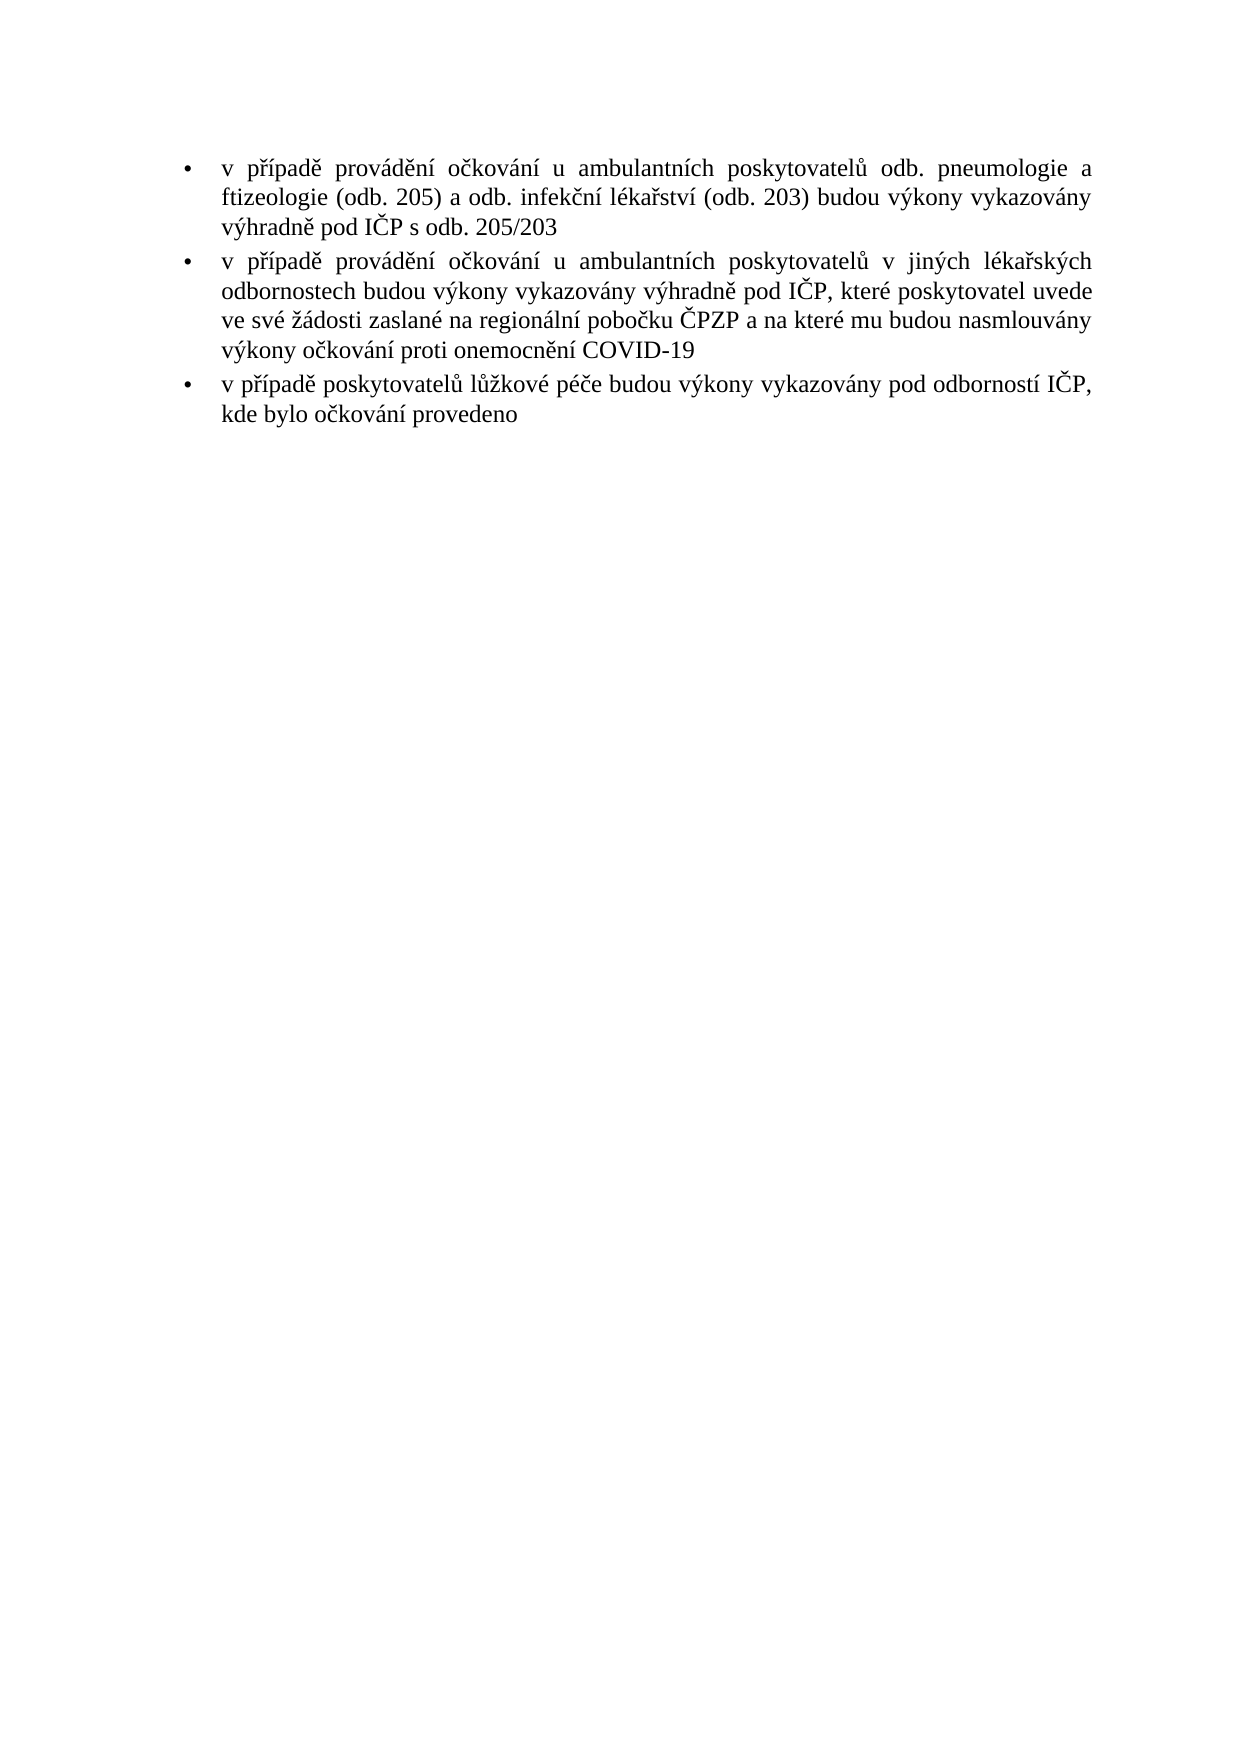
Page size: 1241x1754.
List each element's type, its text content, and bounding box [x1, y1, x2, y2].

list v případě poskytovatelů lůžkové péče budou výkony vykazovány pod odborností IČP, kde bylo očkování provedeno [184, 369, 1093, 427]
list v případě provádění očkování u ambulantních poskytovatelů odb. pneumologie a ftizeologie (odb. 205) a odb. infekční lékařství (odb. 203) budou výkony vykazovány výhradně pod IČP s odb. 205/203 [184, 153, 1093, 241]
list v případě provádění očkování u ambulantních poskytovatelů v jiných lékařských odbornostech budou výkony vykazovány výhradně pod IČP, které poskytovatel uvede ve své žádosti zaslané na regionální pobočku ČPZP a na které mu budou nasmlouvány výkony očkování proti onemocnění COVID-19 [184, 246, 1093, 364]
